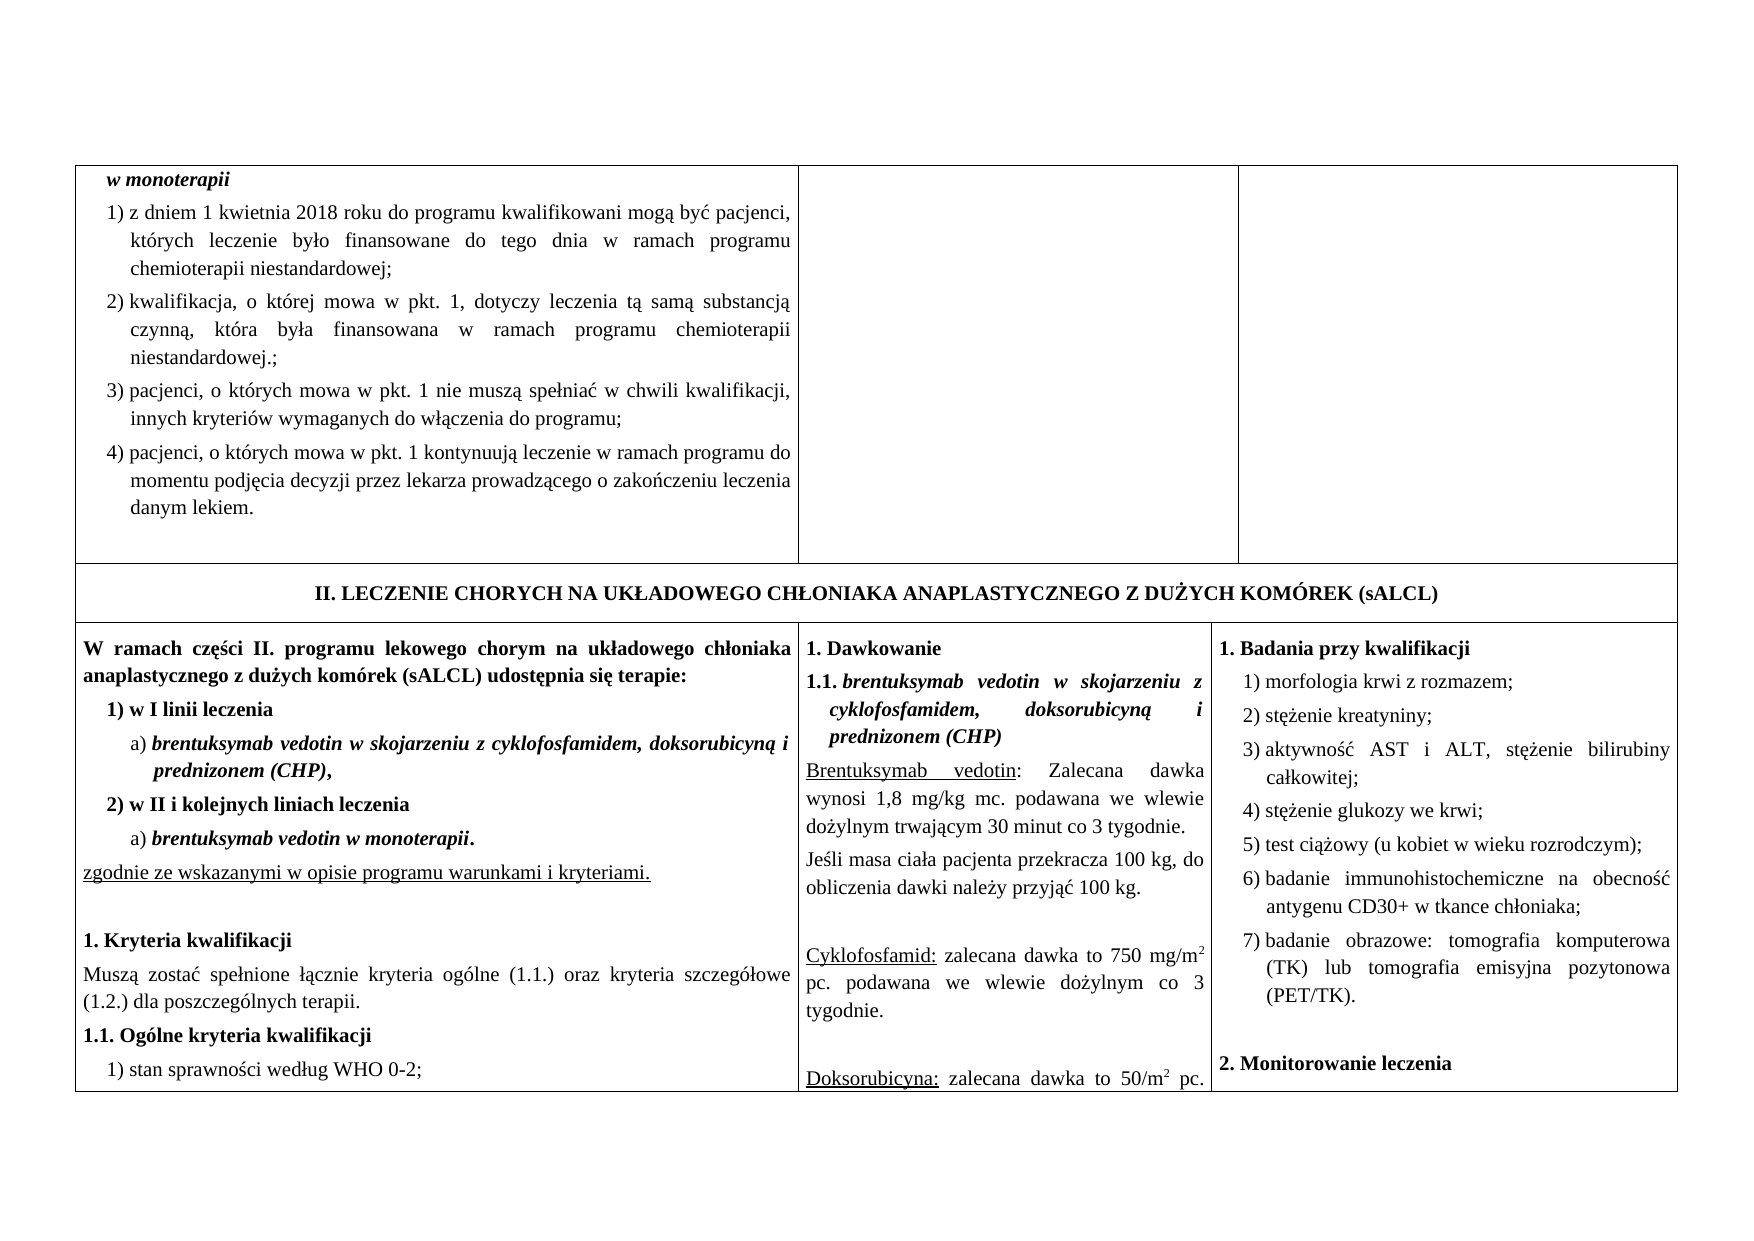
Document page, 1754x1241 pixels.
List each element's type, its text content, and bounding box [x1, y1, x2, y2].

table_cell II. LECZENIE CHORYCH NA UKŁADOWEGO CHŁONIAKA ANAPLASTYCZNEGO Z DUŻYCH KOMÓREK (sALCL) [76, 564, 1677, 622]
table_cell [1239, 166, 1677, 563]
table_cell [799, 623, 1211, 1091]
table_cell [799, 166, 1238, 563]
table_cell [76, 623, 798, 1091]
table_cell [76, 166, 798, 563]
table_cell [1212, 623, 1677, 1091]
